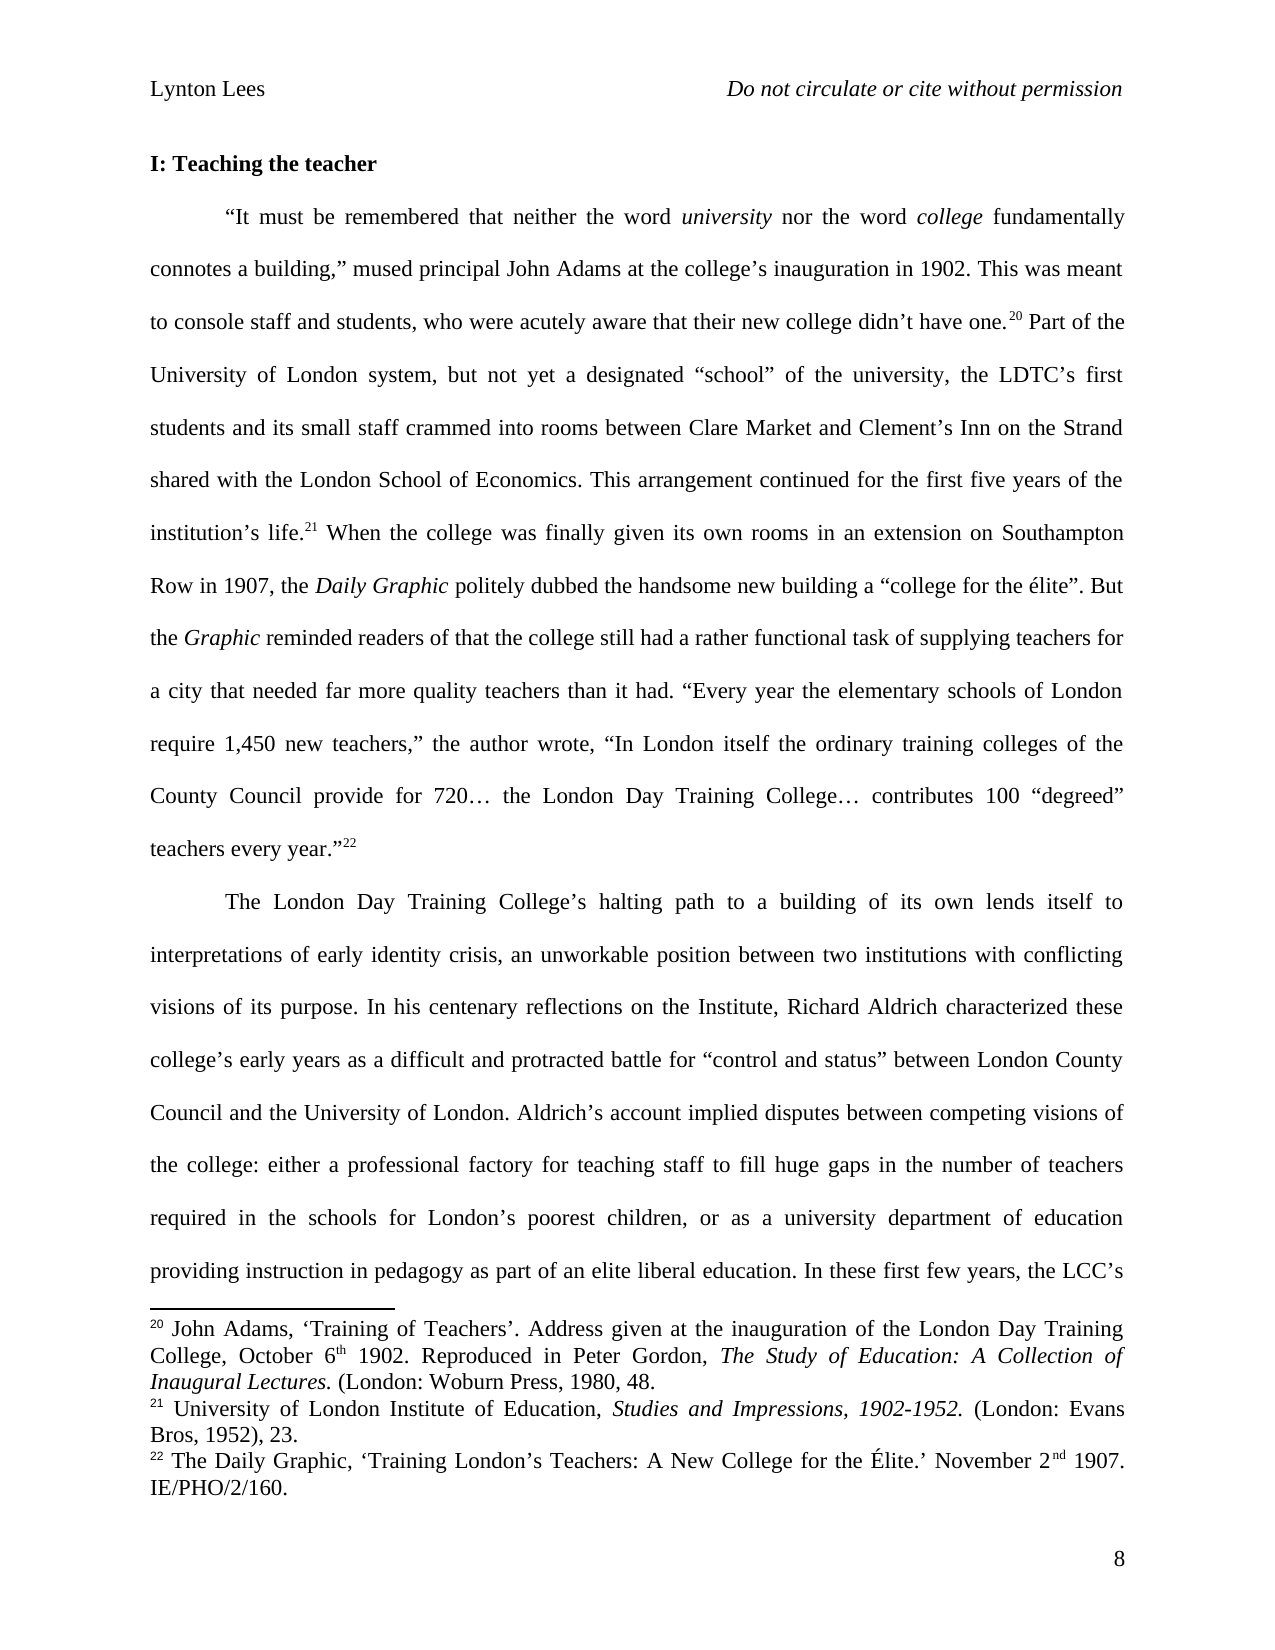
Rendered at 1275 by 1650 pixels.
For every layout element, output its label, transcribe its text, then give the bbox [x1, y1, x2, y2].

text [150, 888, 1125, 1283]
text “It must be remembered that neither the word university nor the word college fundamentally connotes a building,” mused principal John Adams at the college’s inauguration in 1902. This was meant to console staff and students, who were acutely aware that their new college didn’t have one. Part of the University of London system, but not yet a designated “school” of the university, the LDTC’s first students and its small staff crammed into rooms between Clare Market and Clement’s Inn on the Strand shared with the London School of Economics. This arrangement continued for the first five years of the institution’s life. When the college was finally given its own rooms in an extension on Southampton Row in 1907, the Daily Graphic politely dubbed the handsome new building a “college for the élite”. But the Graphic reminded readers of that the college still had a rather functional task of supplying teachers for a city that needed far more quality teachers than it had. “Every year the elementary schools of London require 1,450 new teachers,” the author wrote, “In London itself the ordinary training colleges of the County Council provide for 720… the London Day Training College… contributes 100 “degreed” teachers every year.” [150, 203, 1125, 862]
text I: Teaching the teacher [150, 150, 1125, 176]
